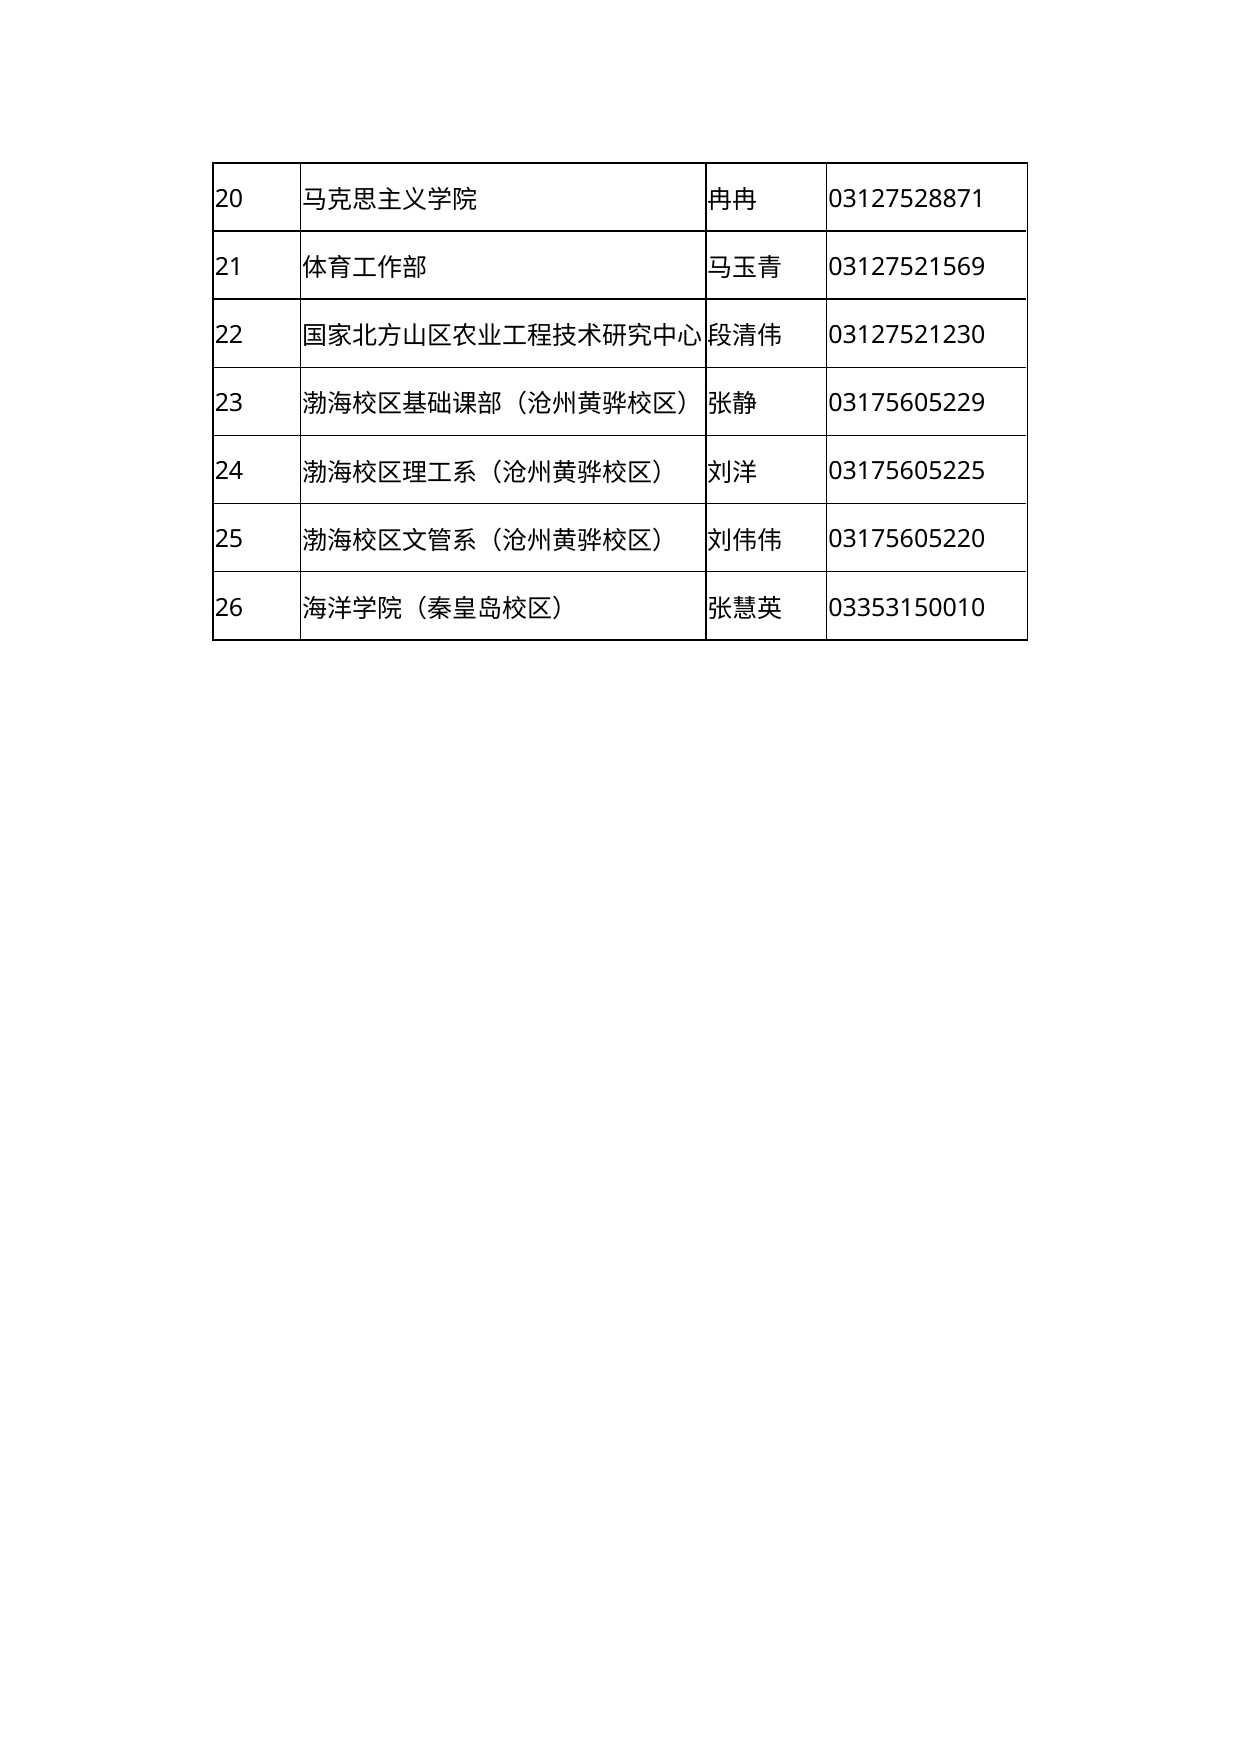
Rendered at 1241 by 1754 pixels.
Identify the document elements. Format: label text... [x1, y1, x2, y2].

table_cell 03175605225 [827, 435, 1027, 503]
table_cell 刘洋 [707, 436, 826, 503]
table_cell 03175605229 [827, 366, 1027, 434]
table_cell 21 [214, 232, 300, 298]
table_cell 25 [214, 504, 300, 571]
table_cell 马玉青 [707, 232, 826, 298]
table_cell 渤海校区文管系（沧州黄骅校区） [301, 504, 705, 571]
table_cell 03127528871 [827, 164, 1027, 230]
table_cell 24 [214, 436, 300, 503]
table_cell 冉冉 [707, 164, 826, 230]
table_cell 段清伟 [707, 300, 826, 366]
table_cell 张慧英 [707, 572, 826, 639]
table_cell 张静 [707, 368, 826, 434]
table_cell 23 [214, 368, 300, 434]
table_cell 国家北方山区农业工程技术研究中心 [301, 300, 705, 366]
table_cell 渤海校区理工系（沧州黄骅校区） [301, 436, 705, 503]
table_cell 刘伟伟 [707, 504, 826, 571]
table_cell 体育工作部 [301, 232, 705, 298]
table_cell 20 [214, 164, 300, 230]
table_cell 03127521230 [827, 298, 1027, 366]
table_cell 马克思主义学院 [301, 164, 705, 230]
table_cell 03175605220 [827, 503, 1027, 571]
table_cell 03353150010 [827, 571, 1027, 639]
table_cell 26 [214, 572, 300, 639]
table_cell 海洋学院（秦皇岛校区） [301, 572, 705, 639]
table_cell 03127521569 [827, 230, 1027, 298]
table_cell 22 [214, 300, 300, 366]
table_cell 渤海校区基础课部（沧州黄骅校区） [301, 368, 705, 434]
